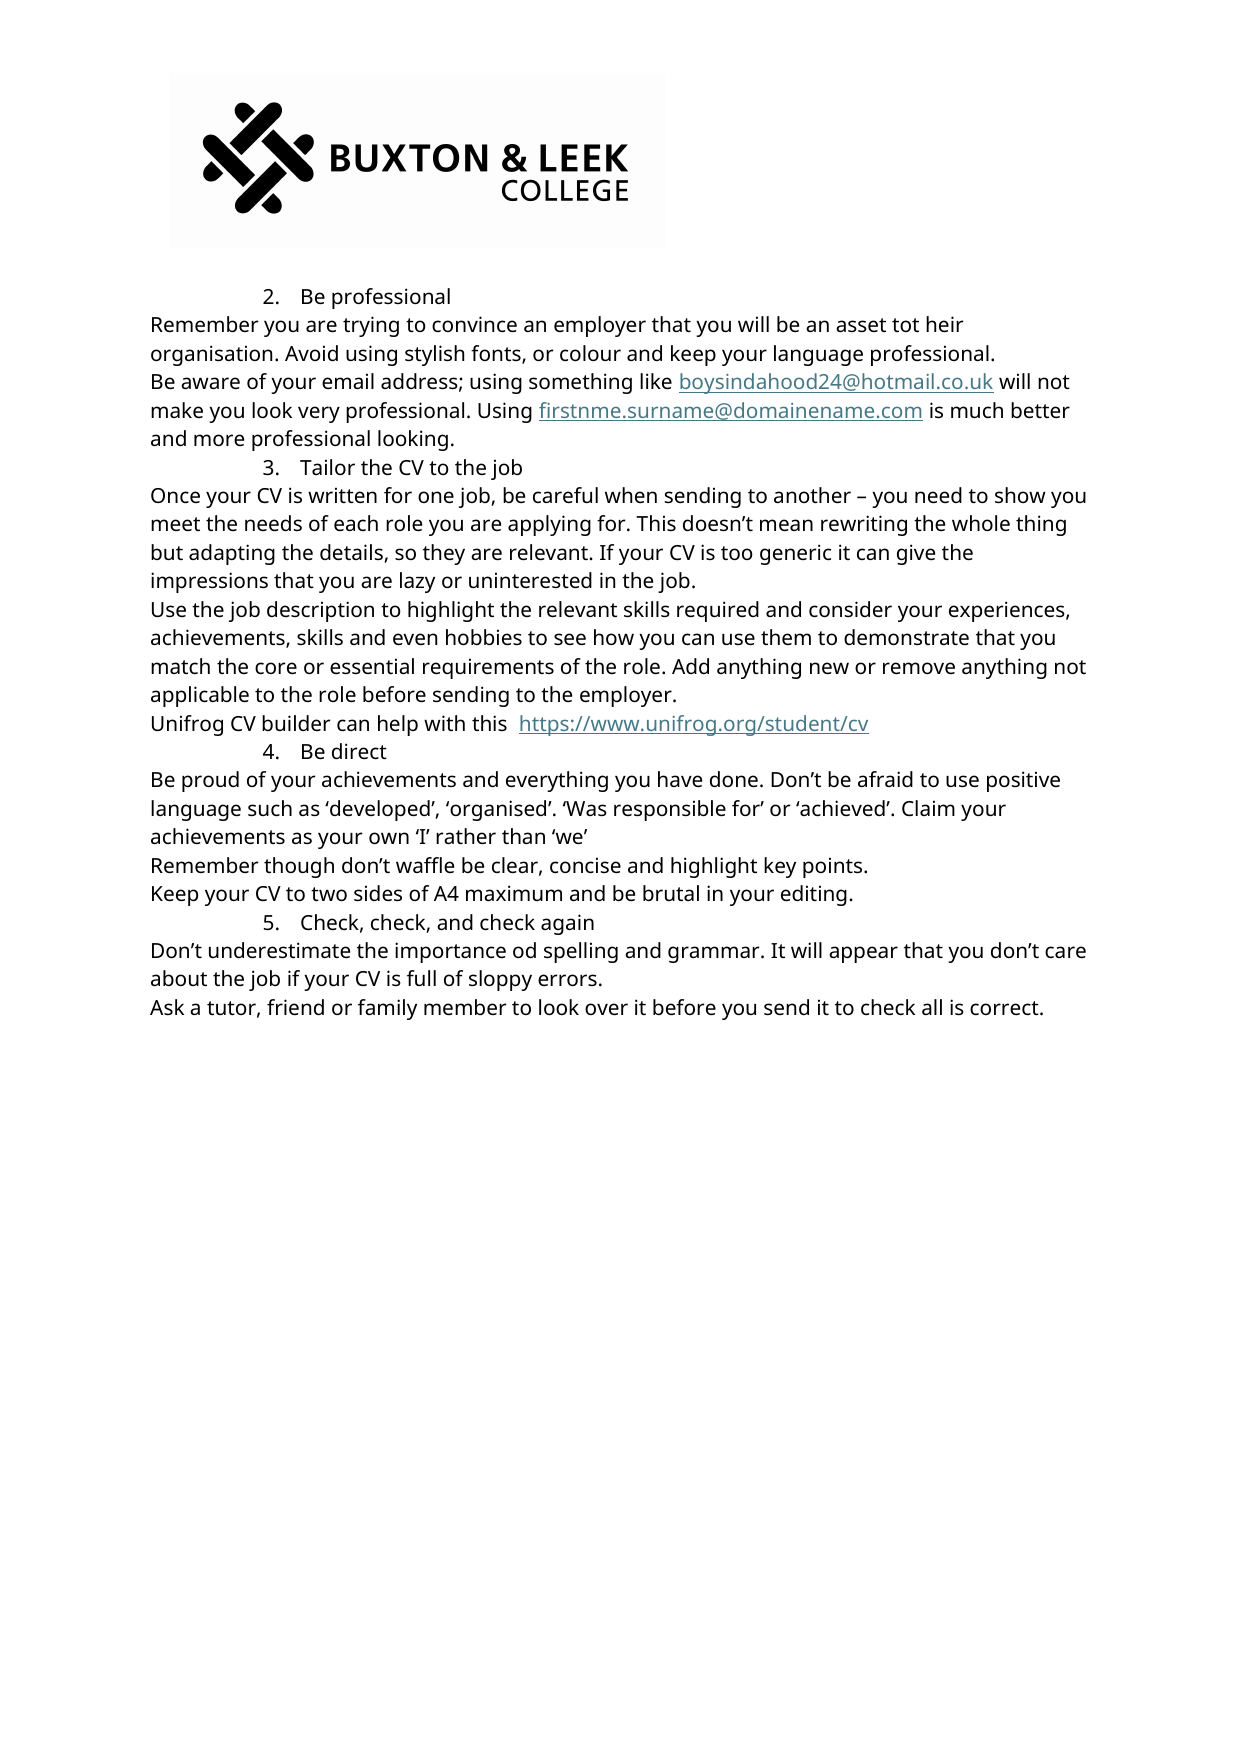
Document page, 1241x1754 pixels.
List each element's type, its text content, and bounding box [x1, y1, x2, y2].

list Check, check, and check again [262, 908, 1090, 936]
list Be professional [262, 282, 1090, 311]
text Remember though don’t waffle be clear, concise and highlight key points. [150, 851, 1090, 879]
text Be proud of your achievements and everything you have done. Don’t be afraid to use positive language such as ‘developed’, ‘organised’. ‘Was responsible for’ or ‘achieved’. Claim your achievements as your own ‘I’ rather than ‘we’ [150, 766, 1090, 851]
list Tailor the CV to the job [262, 453, 1090, 481]
text Once your CV is written for one job, be careful when sending to another – you need to show you meet the needs of each role you are applying for. This doesn’t mean rewriting the whole thing but adapting the details, so they are relevant. If your CV is too generic it can give the impressions that you are lazy or uninterested in the job. [150, 481, 1090, 595]
text Be aware of your email address; using something like boysindahood24@hotmail.co.uk will not make you look very professional. Using firstnme.surname@domainename.com is much better and more professional looking. [150, 367, 1090, 453]
text Ask a tutor, friend or family member to look over it before you send it to check all is correct. [150, 993, 1090, 1021]
text Use the job description to highlight the relevant skills required and consider your experiences, achievements, skills and even hobbies to see how you can use them to demonstrate that you match the core or essential requirements of the role. Add anything new or remove anything not applicable to the role before sending to the employer. [150, 595, 1090, 709]
text Don’t underestimate the importance od spelling and grammar. It will appear that you don’t care about the job if your CV is full of sloppy errors. [150, 936, 1090, 993]
text Keep your CV to two sides of A4 maximum and be brutal in your editing. [150, 879, 1090, 908]
text Remember you are trying to convince an employer that you will be an asset tot heir organisation. Avoid using stylish fonts, or colour and keep your language professional. [150, 311, 1090, 367]
text Unifrog CV builder can help with this https://www.unifrog.org/student/cv [150, 709, 1090, 737]
list Be direct [262, 737, 1090, 766]
